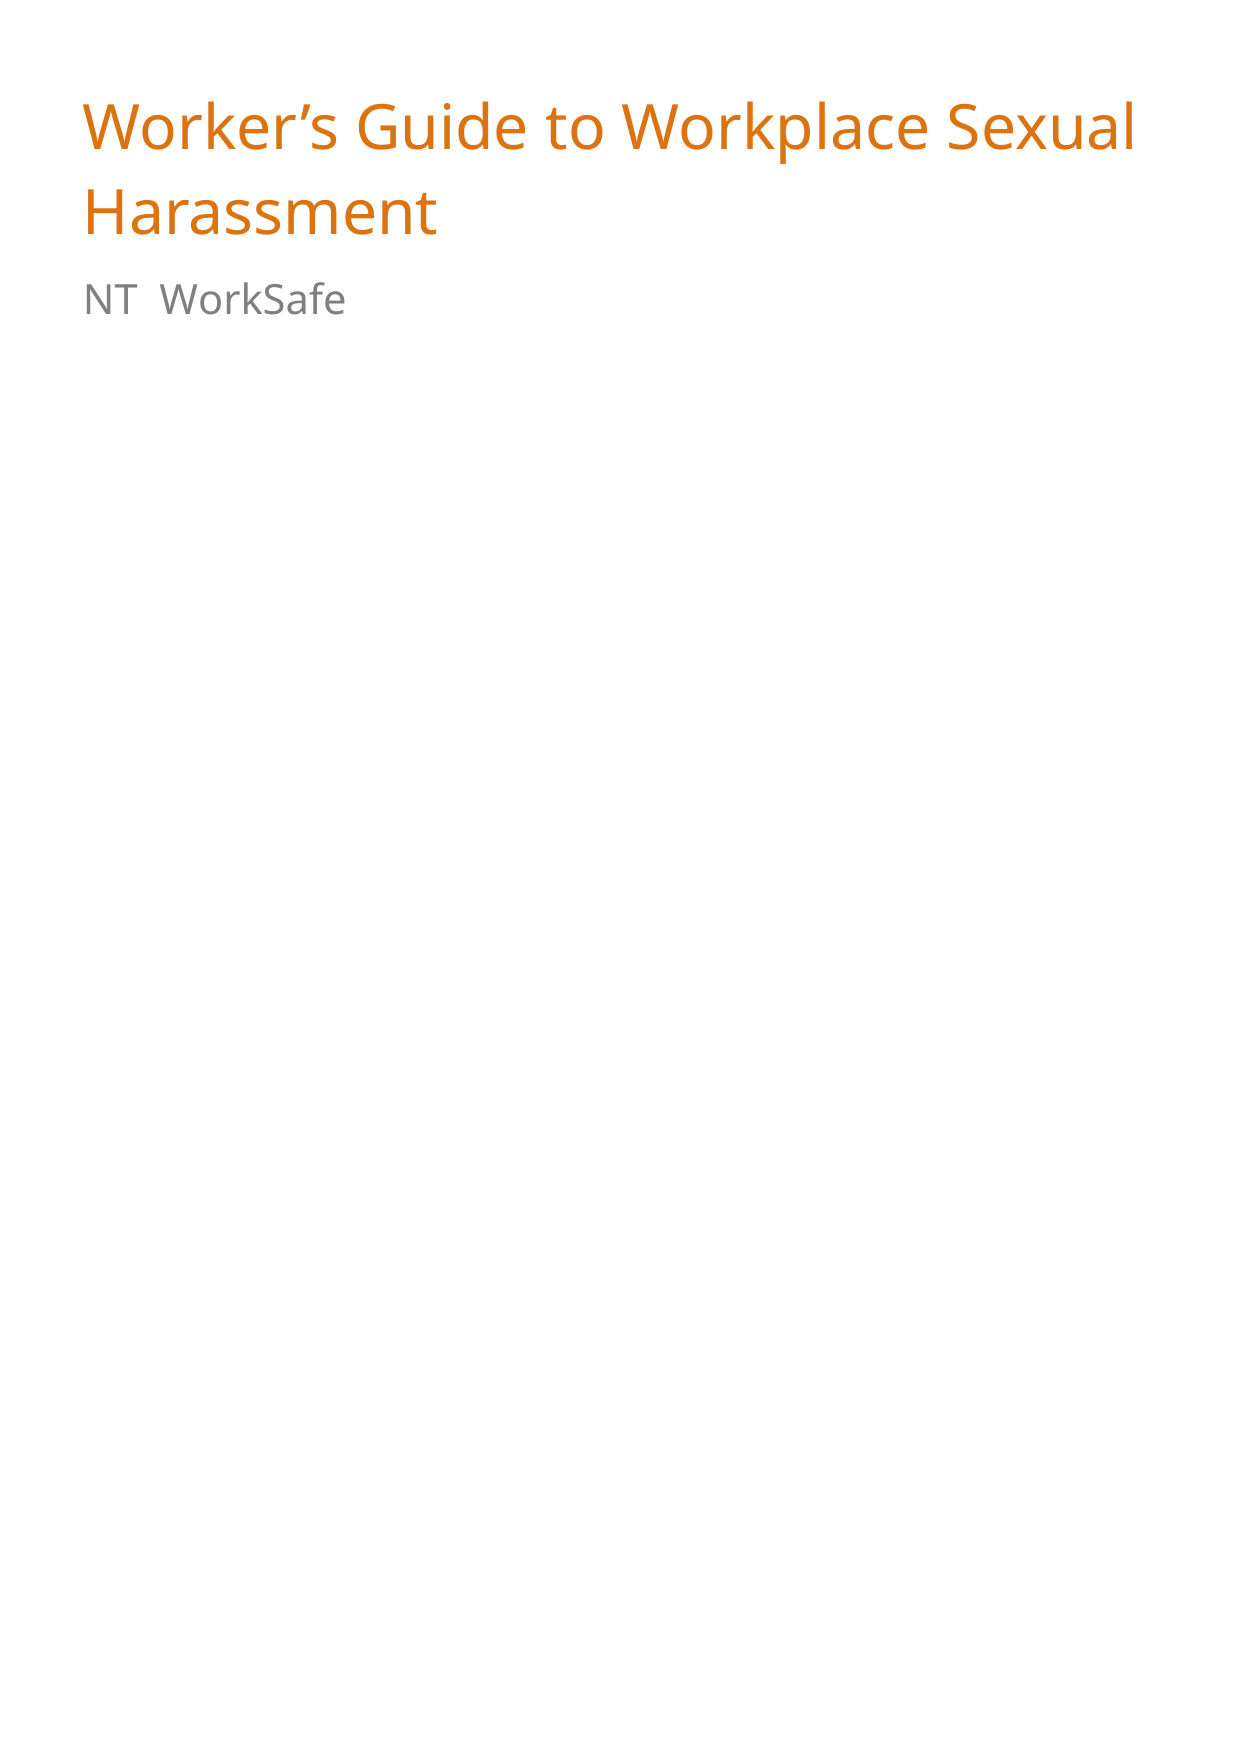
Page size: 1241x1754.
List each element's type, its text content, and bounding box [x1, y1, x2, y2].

title NT WorkSafe [83, 269, 1157, 326]
